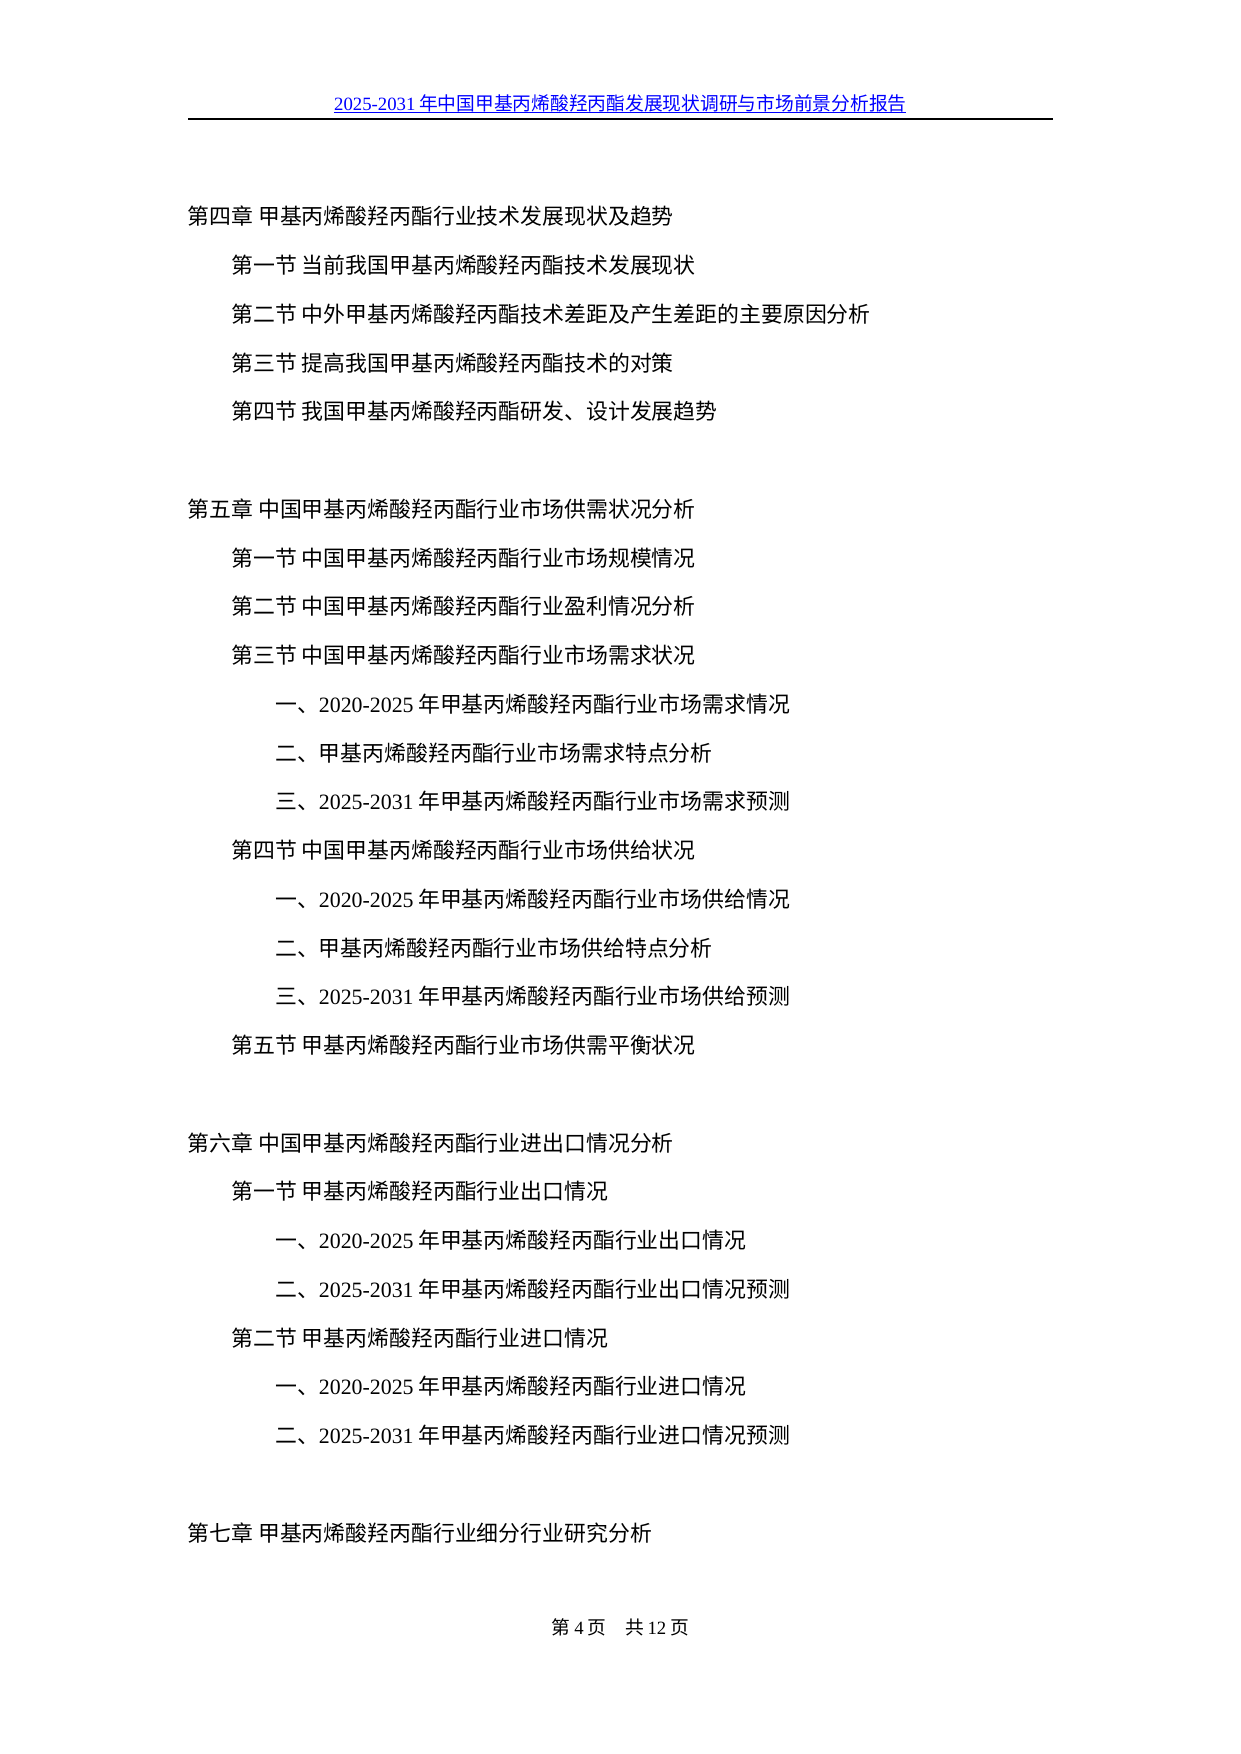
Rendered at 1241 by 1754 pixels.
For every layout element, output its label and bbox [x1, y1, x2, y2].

text [187, 150, 1053, 1548]
